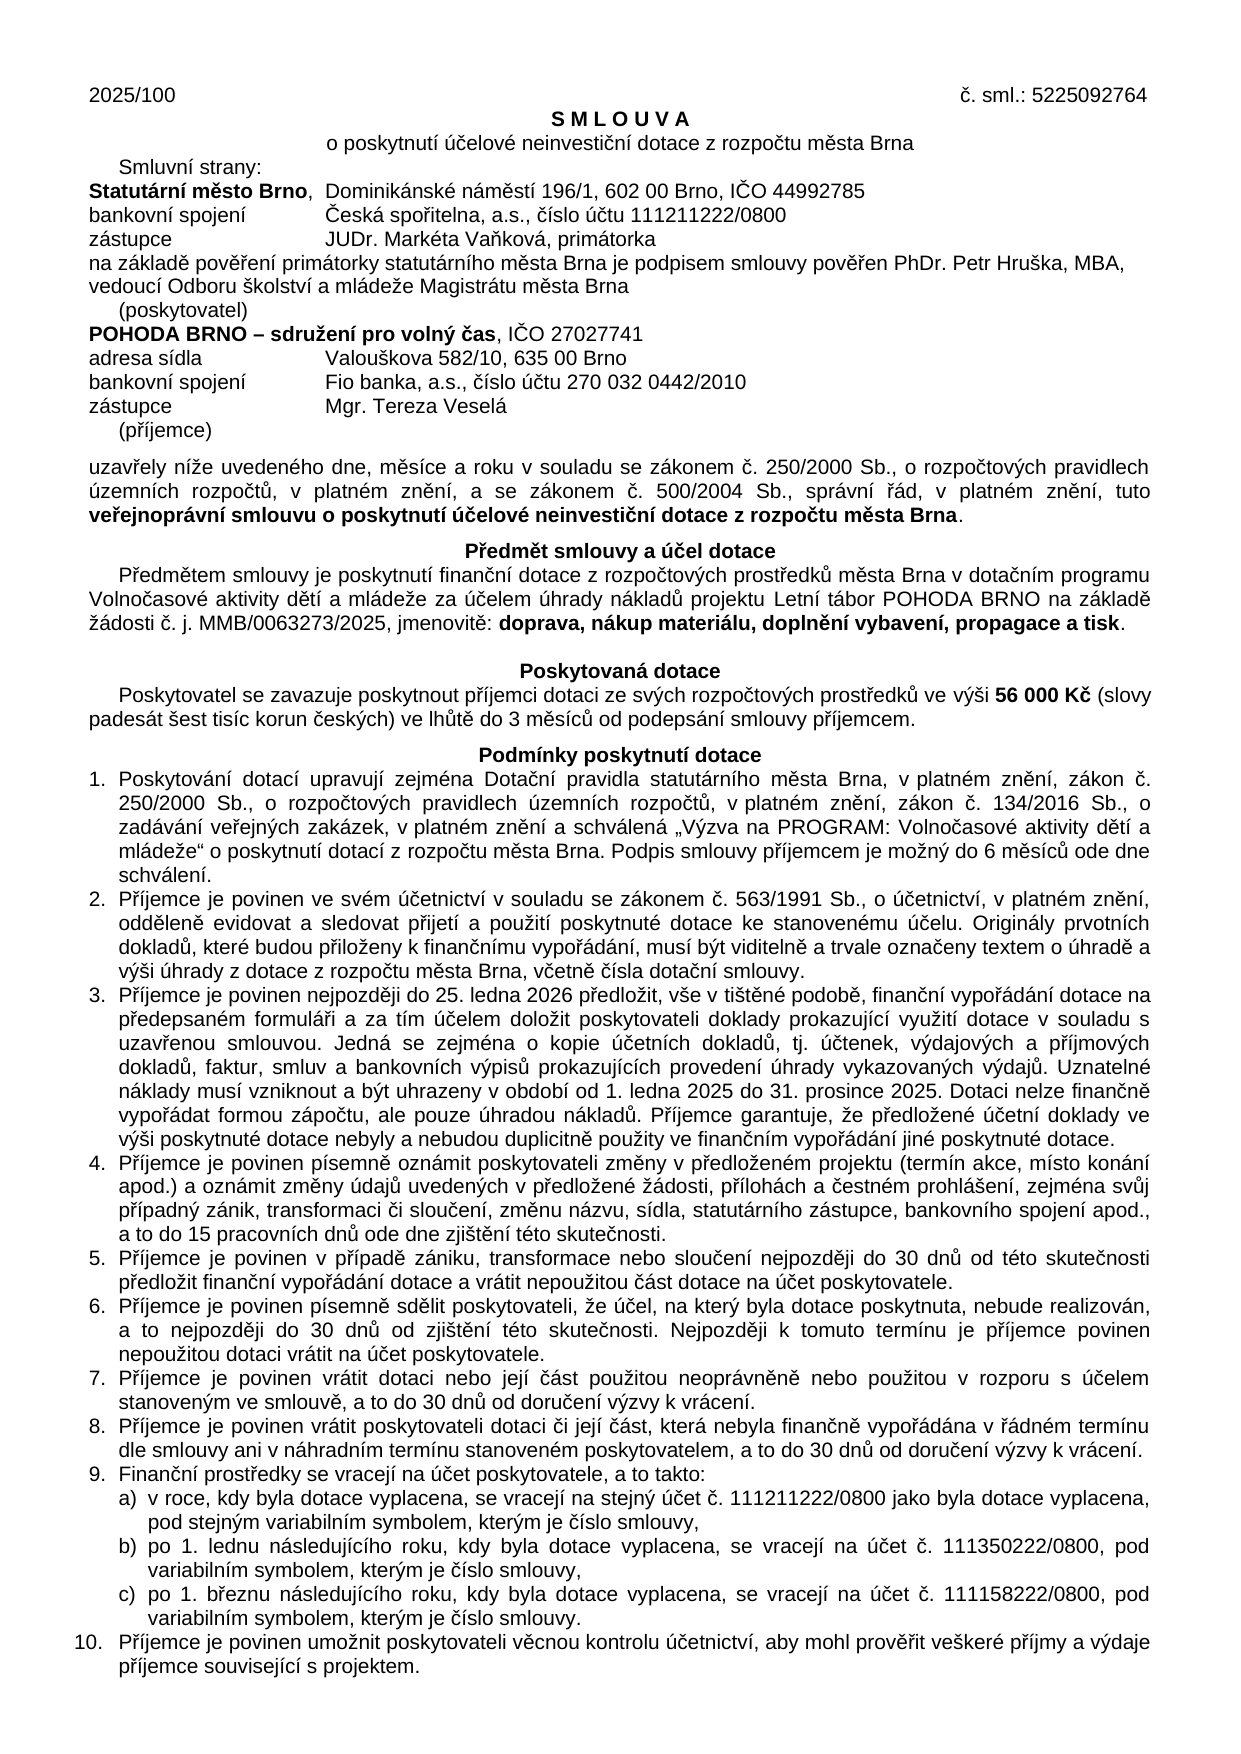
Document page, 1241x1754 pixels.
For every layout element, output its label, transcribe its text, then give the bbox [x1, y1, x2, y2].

text Smluvní strany: [89, 154, 1152, 178]
text S M L O U V A [89, 107, 1152, 131]
text uzavřely níže uvedeného dne, měsíce a roku v souladu se zákonem č. 250/2000 Sb., o rozpočtových pravidlech územních rozpočtů, v platném znění, a se zákonem č. 500/2004 Sb., správní řád, v platném znění, tuto veřejnoprávní smlouvu o poskytnutí účelové neinvestiční dotace z rozpočtu města Brna. [89, 454, 1152, 526]
text (poskytovatel) [89, 298, 1152, 322]
text 4. Příjemce je povinen písemně oznámit poskytovateli změny v předloženém projektu (termín akce, místo konání apod.) a oznámit změny údajů uvedených v předložené žádosti, přílohách a čestném prohlášení, zejména svůj případný zánik, transformaci či sloučení, změnu názvu, sídla, statutárního zástupce, bankovního spojení apod., a to do 15 pracovních dnů ode dne zjištění této skutečnosti. [89, 1150, 1152, 1246]
text (příjemce) [89, 418, 1152, 442]
text Poskytovaná dotace [89, 659, 1152, 683]
text Statutární město Brno, Dominikánské náměstí 196/1, 602 00 Brno, IČO 44992785 [89, 178, 1152, 202]
text Předmět smlouvy a účel dotace [89, 539, 1152, 563]
text Podmínky poskytnutí dotace [89, 743, 1152, 767]
text 8. Příjemce je povinen vrátit poskytovateli dotaci či její část, která nebyla finančně vypořádána v řádném termínu dle smlouvy ani v náhradním termínu stanoveném poskytovatelem, a to do 30 dnů od doručení výzvy k vrácení. [89, 1414, 1152, 1462]
text 7. Příjemce je povinen vrátit dotaci nebo její část použitou neoprávněně nebo použitou v rozporu s účelem stanoveným ve smlouvě, a to do 30 dnů od doručení výzvy k vrácení. [89, 1366, 1152, 1414]
text bankovní spojení Fio banka, a.s., číslo účtu 270 032 0442/2010 [89, 370, 1152, 394]
text POHODA BRNO – sdružení pro volný čas, IČO 27027741 [89, 322, 1152, 346]
text adresa sídla Valouškova 582/10, 635 00 Brno [89, 346, 1152, 370]
text a) v roce, kdy byla dotace vyplacena, se vracejí na stejný účet č. 111211222/0800 jako byla dotace vyplacena, pod stejným variabilním symbolem, kterým je číslo smlouvy, [118, 1486, 1152, 1534]
text 10. Příjemce je povinen umožnit poskytovateli věcnou kontrolu účetnictví, aby mohl prověřit veškeré příjmy a výdaje příjemce související s projektem. [74, 1629, 1152, 1677]
text 5. Příjemce je povinen v případě zániku, transformace nebo sloučení nejpozději do 30 dnů od této skutečnosti předložit finanční vypořádání dotace a vrátit nepoužitou část dotace na účet poskytovatele. [89, 1246, 1152, 1294]
text Poskytovatel se zavazuje poskytnout příjemci dotaci ze svých rozpočtových prostředků ve výši 56 000 Kč (slovy padesát šest tisíc korun českých) ve lhůtě do 3 měsíců od podepsání smlouvy příjemcem. [89, 683, 1152, 731]
text zástupce JUDr. Markéta Vaňková, primátorka [89, 226, 1152, 250]
text c) po 1. březnu následujícího roku, kdy byla dotace vyplacena, se vracejí na účet č. 111158222/0800, pod variabilním symbolem, kterým je číslo smlouvy. [118, 1582, 1152, 1629]
text b) po 1. lednu následujícího roku, kdy byla dotace vyplacena, se vracejí na účet č. 111350222/0800, pod variabilním symbolem, kterým je číslo smlouvy, [118, 1534, 1152, 1582]
text Předmětem smlouvy je poskytnutí finanční dotace z rozpočtových prostředků města Brna v dotačním programu Volnočasové aktivity dětí a mládeže za účelem úhrady nákladů projektu Letní tábor POHODA BRNO na základě žádosti č. j. MMB/0063273/2025, jmenovitě: doprava, nákup materiálu, doplnění vybavení, propagace a tisk. [89, 563, 1152, 635]
text vedoucí Odboru školství a mládeže Magistrátu města Brna [89, 274, 1152, 298]
text 9. Finanční prostředky se vracejí na účet poskytovatele, a to takto: [89, 1462, 1152, 1486]
text 3. Příjemce je povinen nejpozději do 25. ledna 2026 předložit, vše v tištěné podobě, finanční vypořádání dotace na předepsaném formuláři a za tím účelem doložit poskytovateli doklady prokazující využití dotace v souladu s uzavřenou smlouvou. Jedná se zejména o kopie účetních dokladů, tj. účtenek, výdajových a příjmových dokladů, faktur, smluv a bankovních výpisů prokazujících provedení úhrady vykazovaných výdajů. Uznatelné náklady musí vzniknout a být uhrazeny v období od 1. ledna 2025 do 31. prosince 2025. Dotaci nelze finančně vypořádat formou zápočtu, ale pouze úhradou nákladů. Příjemce garantuje, že předložené účetní doklady ve výši poskytnuté dotace nebyly a nebudou duplicitně použity ve finančním vypořádání jiné poskytnuté dotace. [89, 983, 1152, 1150]
text 6. Příjemce je povinen písemně sdělit poskytovateli, že účel, na který byla dotace poskytnuta, nebude realizován, a to nejpozději do 30 dnů od zjištění této skutečnosti. Nejpozději k tomuto termínu je příjemce povinen nepoužitou dotaci vrátit na účet poskytovatele. [89, 1294, 1152, 1366]
text 2. Příjemce je povinen ve svém účetnictví v souladu se zákonem č. 563/1991 Sb., o účetnictví, v platném znění, odděleně evidovat a sledovat přijetí a použití poskytnuté dotace ke stanovenému účelu. Originály prvotních dokladů, které budou přiloženy k finančnímu vypořádání, musí být viditelně a trvale označeny textem o úhradě a výši úhrady z dotace z rozpočtu města Brna, včetně čísla dotační smlouvy. [89, 887, 1152, 983]
text zástupce Mgr. Tereza Veselá [89, 394, 1152, 418]
text na základě pověření primátorky statutárního města Brna je podpisem smlouvy pověřen PhDr. Petr Hruška, MBA, [89, 250, 1152, 274]
text 1. Poskytování dotací upravují zejména Dotační pravidla statutárního města Brna, v platném znění, zákon č. 250/2000 Sb., o rozpočtových pravidlech územních rozpočtů, v platném znění, zákon č. 134/2016 Sb., o zadávání veřejných zakázek, v platném znění a schválená „Výzva na PROGRAM: Volnočasové aktivity dětí a mládeže“ o poskytnutí dotací z rozpočtu města Brna. Podpis smlouvy příjemcem je možný do 6 měsíců ode dne schválení. [89, 767, 1152, 887]
text bankovní spojení Česká spořitelna, a.s., číslo účtu 111211222/0800 [89, 202, 1152, 226]
text o poskytnutí účelové neinvestiční dotace z rozpočtu města Brna [89, 131, 1152, 154]
text 2025/100 č. sml.: 5225092764 [74, 83, 1152, 107]
